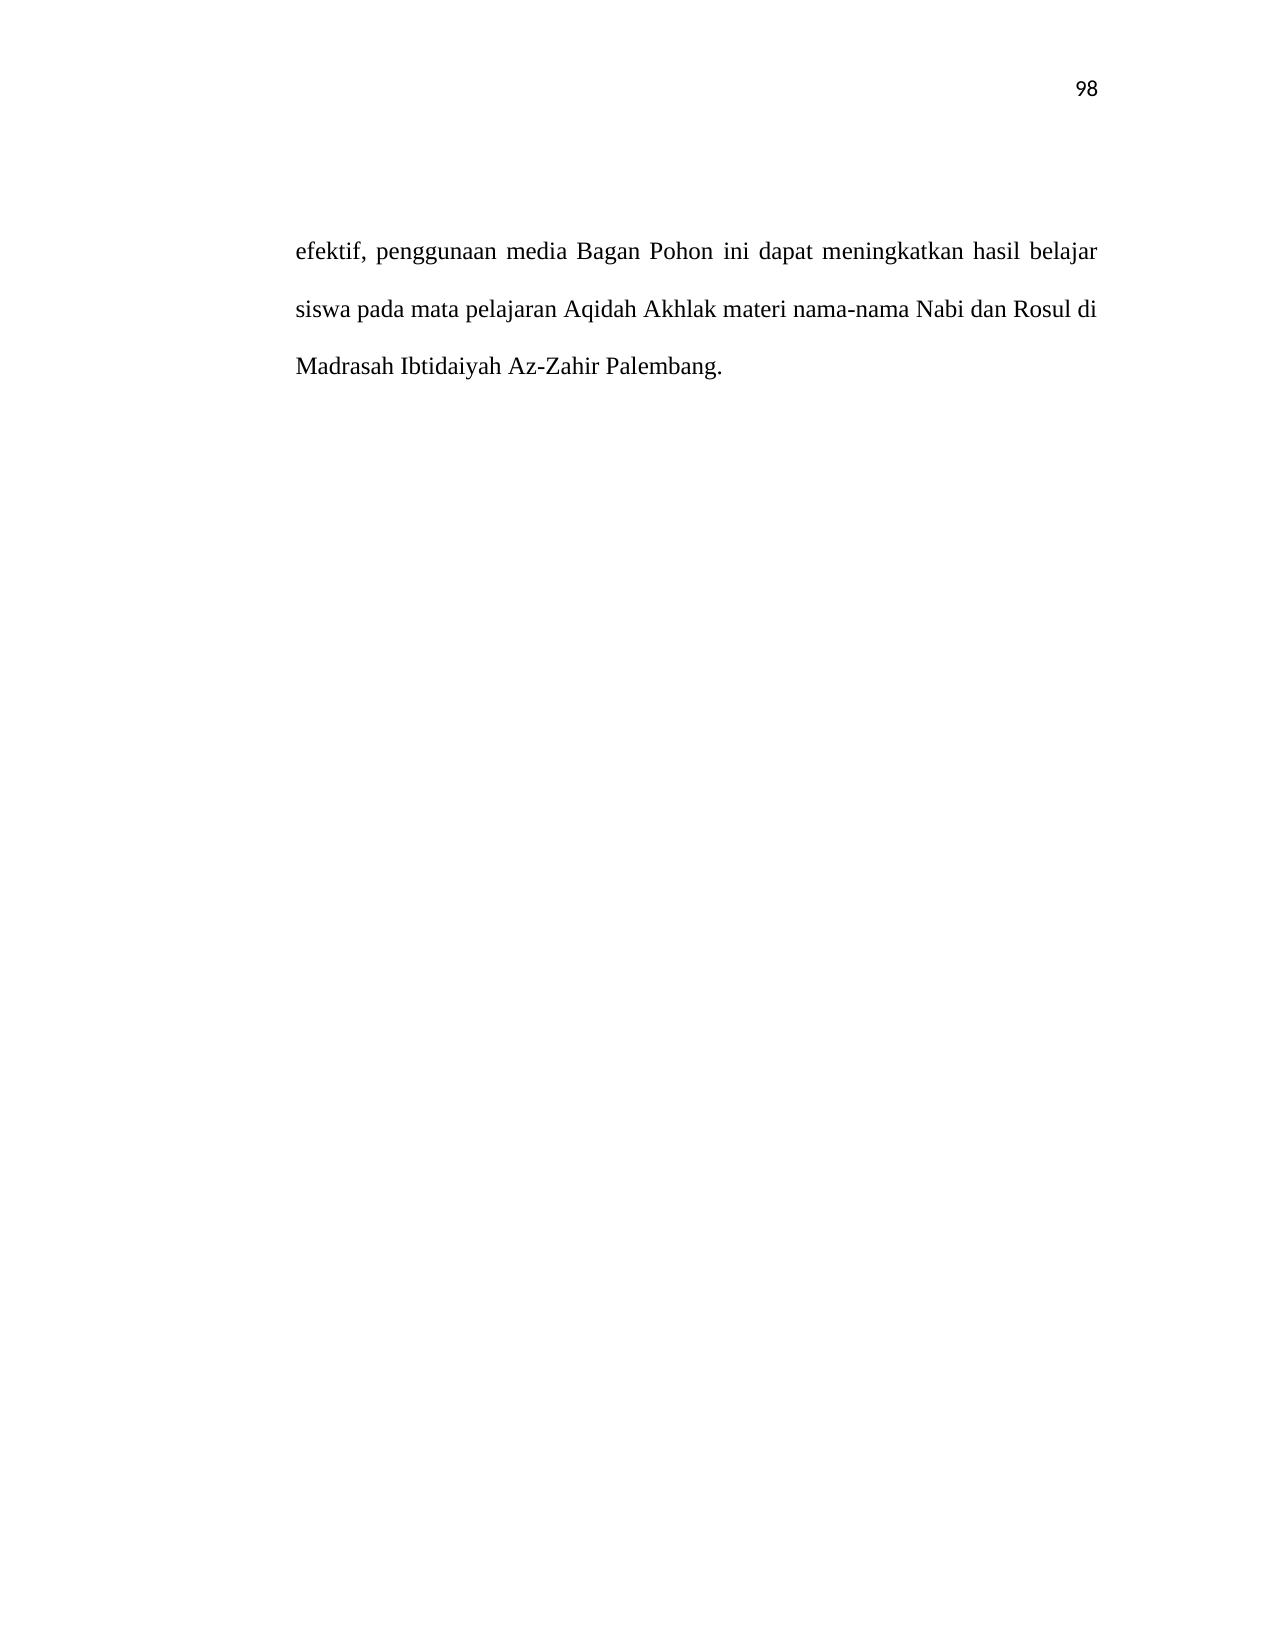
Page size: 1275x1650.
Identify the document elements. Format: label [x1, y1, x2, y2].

text [295, 236, 1098, 380]
